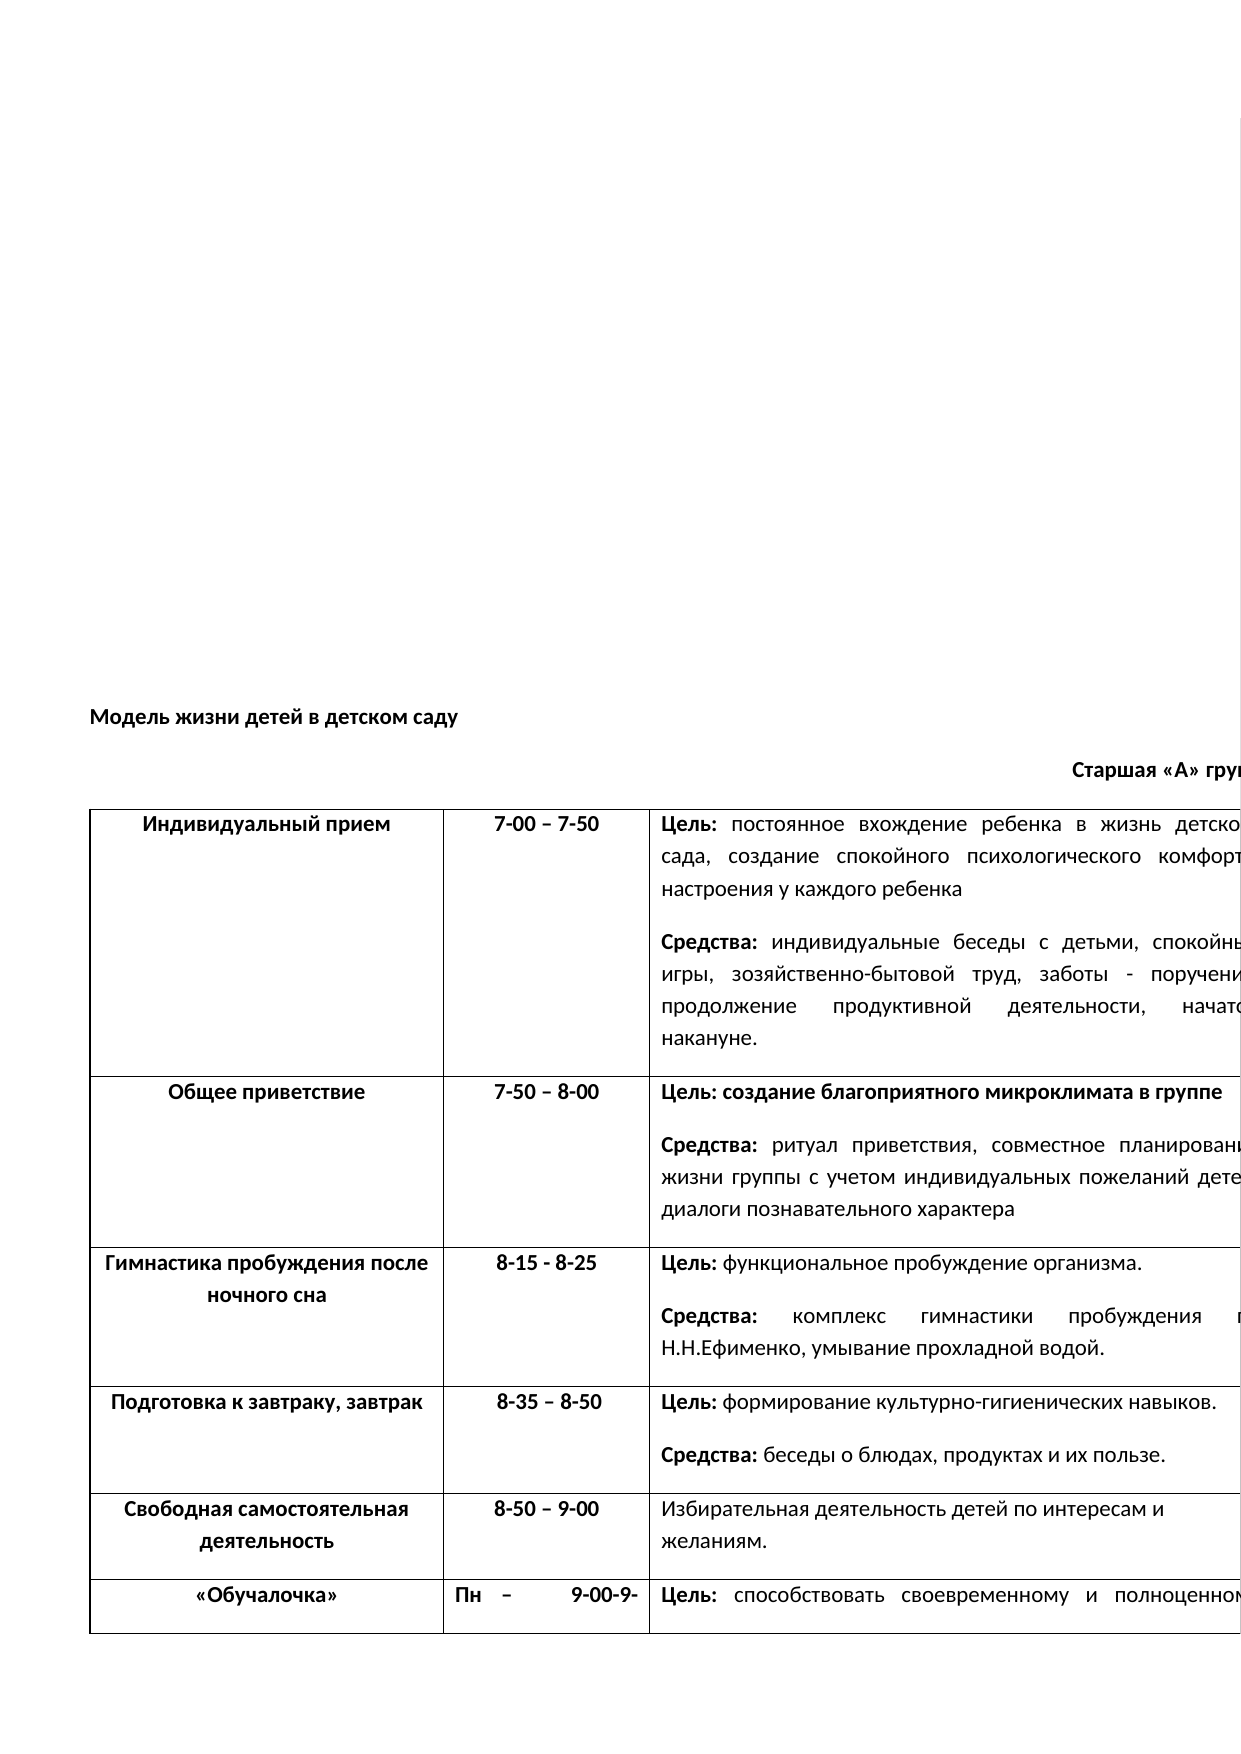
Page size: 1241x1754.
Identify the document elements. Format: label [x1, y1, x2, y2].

table_cell [78, 118, 1240, 1634]
